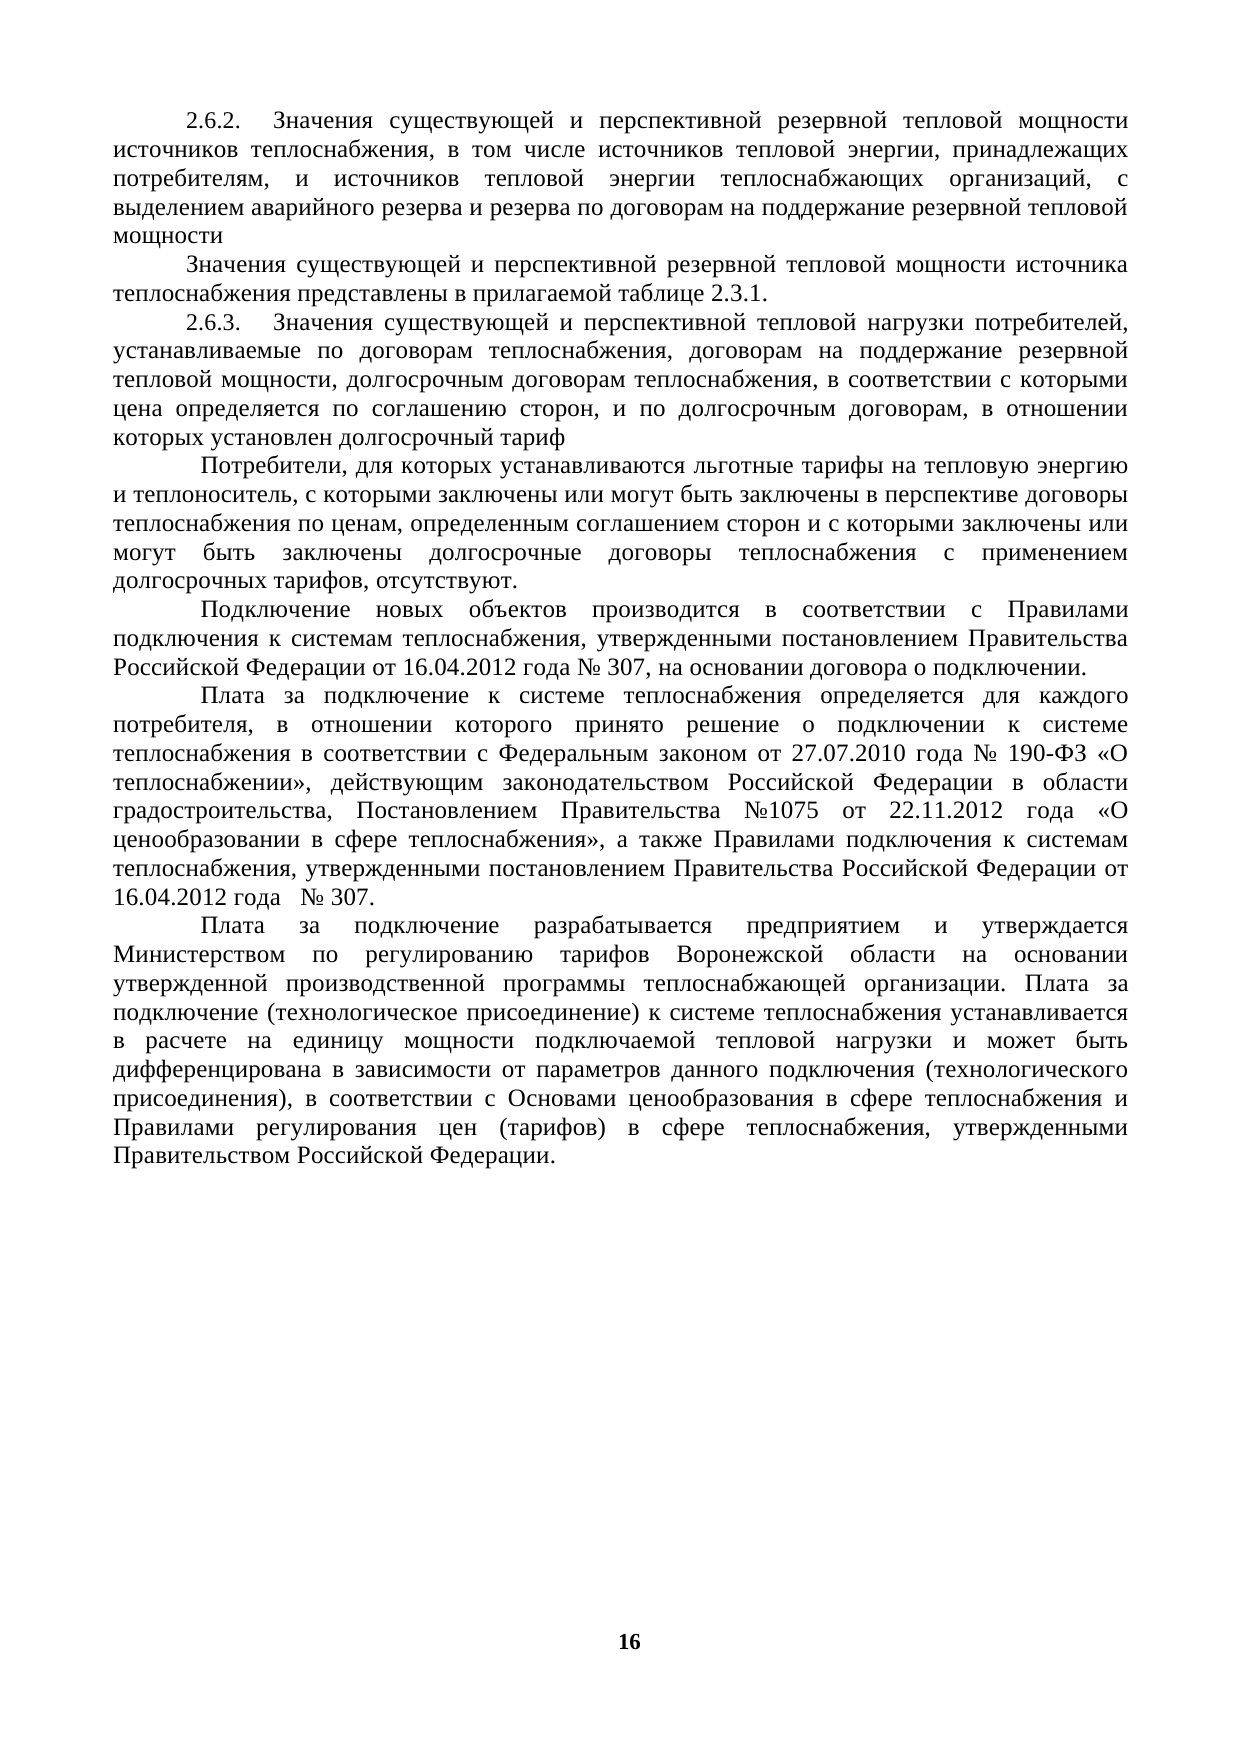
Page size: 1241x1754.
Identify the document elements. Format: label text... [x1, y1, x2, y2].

list Значения существующей и перспективной резервной тепловой мощности источников теплоснабжения, в том числе источников тепловой энергии, принадлежащих потребителям, и источников тепловой энергии теплоснабжающих организаций, с выделением аварийного резерва и резерва по договорам на поддержание резервной тепловой мощности [113, 105, 1130, 249]
text 16 [618, 1631, 641, 1654]
text Значения существующей и перспективной резервной тепловой мощности источника теплоснабжения представлены в прилагаемой таблице 2.3.1. [113, 249, 1130, 307]
list Значения существующей и перспективной тепловой нагрузки потребителей, устанавливаемые по договорам теплоснабжения, договорам на поддержание резервной тепловой мощности, долгосрочным договорам теплоснабжения, в соответствии с которыми цена определяется по соглашению сторон, и по долгосрочным договорам, в отношении которых установлен долгосрочный тариф [113, 307, 1130, 450]
text Плата за подключение к системе теплоснабжения определяется для каждого потребителя, в отношении которого принято решение о подключении к системе теплоснабжения в соответствии с Федеральным законом от 27.07.2010 года № 190-ФЗ «О теплоснабжении», действующим законодательством Российской Федерации в области градостроительства, Постановлением Правительства №1075 от 22.11.2012 года «О ценообразовании в сфере теплоснабжения», а также Правилами подключения к системам теплоснабжения, утвержденными постановлением Правительства Российской Федерации от 16.04.2012 года № 307. [113, 680, 1130, 910]
text Подключение новых объектов производится в соответствии с Правилами подключения к системам теплоснабжения, утвержденными постановлением Правительства Российской Федерации от 16.04.2012 года № 307, на основании договора о подключении. [113, 594, 1130, 680]
text Плата за подключение разрабатывается предприятием и утверждается Министерством по регулированию тарифов Воронежской области на основании утвержденной производственной программы теплоснабжающей организации. Плата за подключение (технологическое присоединение) к системе теплоснабжения устанавливается в расчете на единицу мощности подключаемой тепловой нагрузки и может быть дифференцирована в зависимости от параметров данного подключения (технологического присоединения), в соответствии с Основами ценообразования в сфере теплоснабжения и Правилами регулирования цен (тарифов) в сфере теплоснабжения, утвержденными Правительством Российской Федерации. [113, 910, 1130, 1169]
text Потребители, для которых устанавливаются льготные тарифы на тепловую энергию и теплоноситель, с которыми заключены или могут быть заключены в перспективе договоры теплоснабжения по ценам, определенным соглашением сторон и с которыми заключены или могут быть заключены долгосрочные договоры теплоснабжения с применением долгосрочных тарифов, отсутствуют. [113, 450, 1130, 594]
